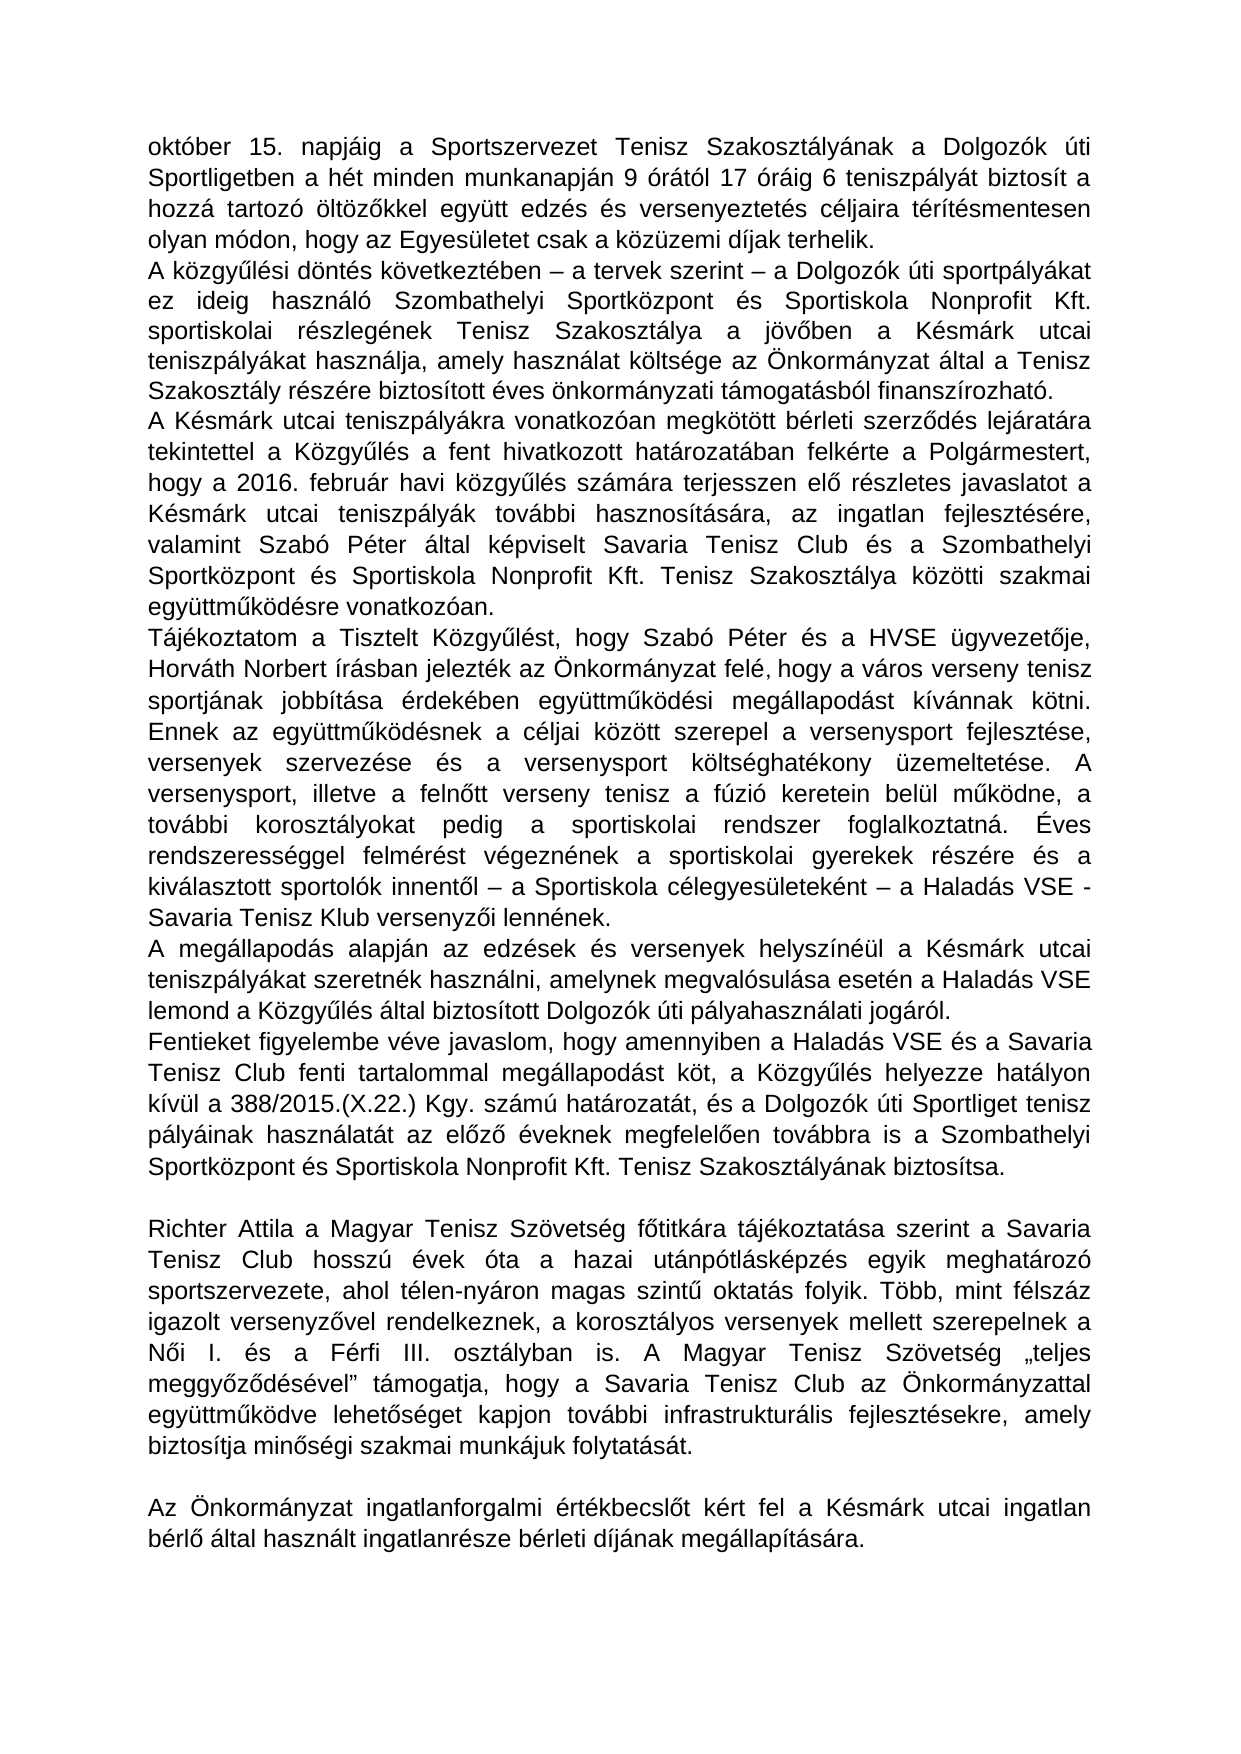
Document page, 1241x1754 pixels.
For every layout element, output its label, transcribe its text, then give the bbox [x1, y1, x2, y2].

text Fentieket figyelembe véve javaslom, hogy amennyiben a Haladás VSE és a Savaria Tenisz Club fenti tartalommal megállapodást köt, a Közgyűlés helyezze hatályon kívül a 388/2015.(X.22.) Kgy. számú határozatát, és a Dolgozók úti Sportliget tenisz pályáinak használatát az előző éveknek megfelelően továbbra is a Szombathelyi Sportközpont és Sportiskola Nonprofit Kft. Tenisz Szakosztályának biztosítsa. [148, 1027, 1093, 1180]
text Az Önkormányzat ingatlanforgalmi értékbecslőt kért fel a Késmárk utcai ingatlan bérlő által használt ingatlanrésze bérleti díjának megállapítására. [148, 1493, 1093, 1553]
text A Késmárk utcai teniszpályákra vonatkozóan megkötött bérleti szerződés lejáratára tekintettel a Közgyűlés a fent hivatkozott határozatában felkérte a Polgármestert, hogy a 2016. február havi közgyűlés számára terjesszen elő részletes javaslatot a Késmárk utcai teniszpályák további hasznosítására, az ingatlan fejlesztésére, valamint Szabó Péter által képviselt Savaria Tenisz Club és a Szombathelyi Sportközpont és Sportiskola Nonprofit Kft. Tenisz Szakosztálya közötti szakmai együttműködésre vonatkozóan. [148, 406, 1093, 621]
text Tájékoztatom a Tisztelt Közgyűlést, hogy Szabó Péter és a HVSE ügyvezetője, Horváth Norbert írásban jelezték az Önkormányzat felé, hogy a város verseny tenisz sportjának jobbítása érdekében együttműködési megállapodást kívánnak kötni. Ennek az együttműködésnek a céljai között szerepel a versenysport fejlesztése, versenyek szervezése és a versenysport költséghatékony üzemeltetése. A versenysport, illetve a felnőtt verseny tenisz a fúzió keretein belül működne, a további korosztályokat pedig a sportiskolai rendszer foglalkoztatná. Éves rendszerességgel felmérést végeznének a sportiskolai gyerekek részére és a kiválasztott sportolók innentől – a Sportiskola célegyesületeként – a Haladás VSE - Savaria Tenisz Klub versenyzői lennének. [148, 623, 1093, 932]
text Richter Attila a Magyar Tenisz Szövetség főtitkára tájékoztatása szerint a Savaria Tenisz Club hosszú évek óta a hazai utánpótlásképzés egyik meghatározó sportszervezete, ahol télen-nyáron magas szintű oktatás folyik. Több, mint félszáz igazolt versenyzővel rendelkeznek, a korosztályos versenyek mellett szerepelnek a Női I. és a Férfi III. osztályban is. A Magyar Tenisz Szövetség „teljes meggyőződésével” támogatja, hogy a Savaria Tenisz Club az Önkormányzattal együttműködve lehetőséget kapjon további infrastrukturális fejlesztésekre, amely biztosítja minőségi szakmai munkájuk folytatását. [148, 1214, 1093, 1460]
text A megállapodás alapján az edzések és versenyek helyszínéül a Késmárk utcai teniszpályákat szeretnék használni, amelynek megvalósulása esetén a Haladás VSE lemond a Közgyűlés által biztosított Dolgozók úti pályahasználati jogáról. [148, 934, 1093, 1025]
text A közgyűlési döntés következtében – a tervek szerint – a Dolgozók úti sportpályákat ez ideig használó Szombathelyi Sportközpont és Sportiskola Nonprofit Kft. sportiskolai részlegének Tenisz Szakosztálya a jövőben a Késmárk utcai teniszpályákat használja, amely használat költsége az Önkormányzat által a Tenisz Szakosztály részére biztosított éves önkormányzati támogatásból finanszírozható. [148, 256, 1093, 405]
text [148, 131, 1093, 253]
